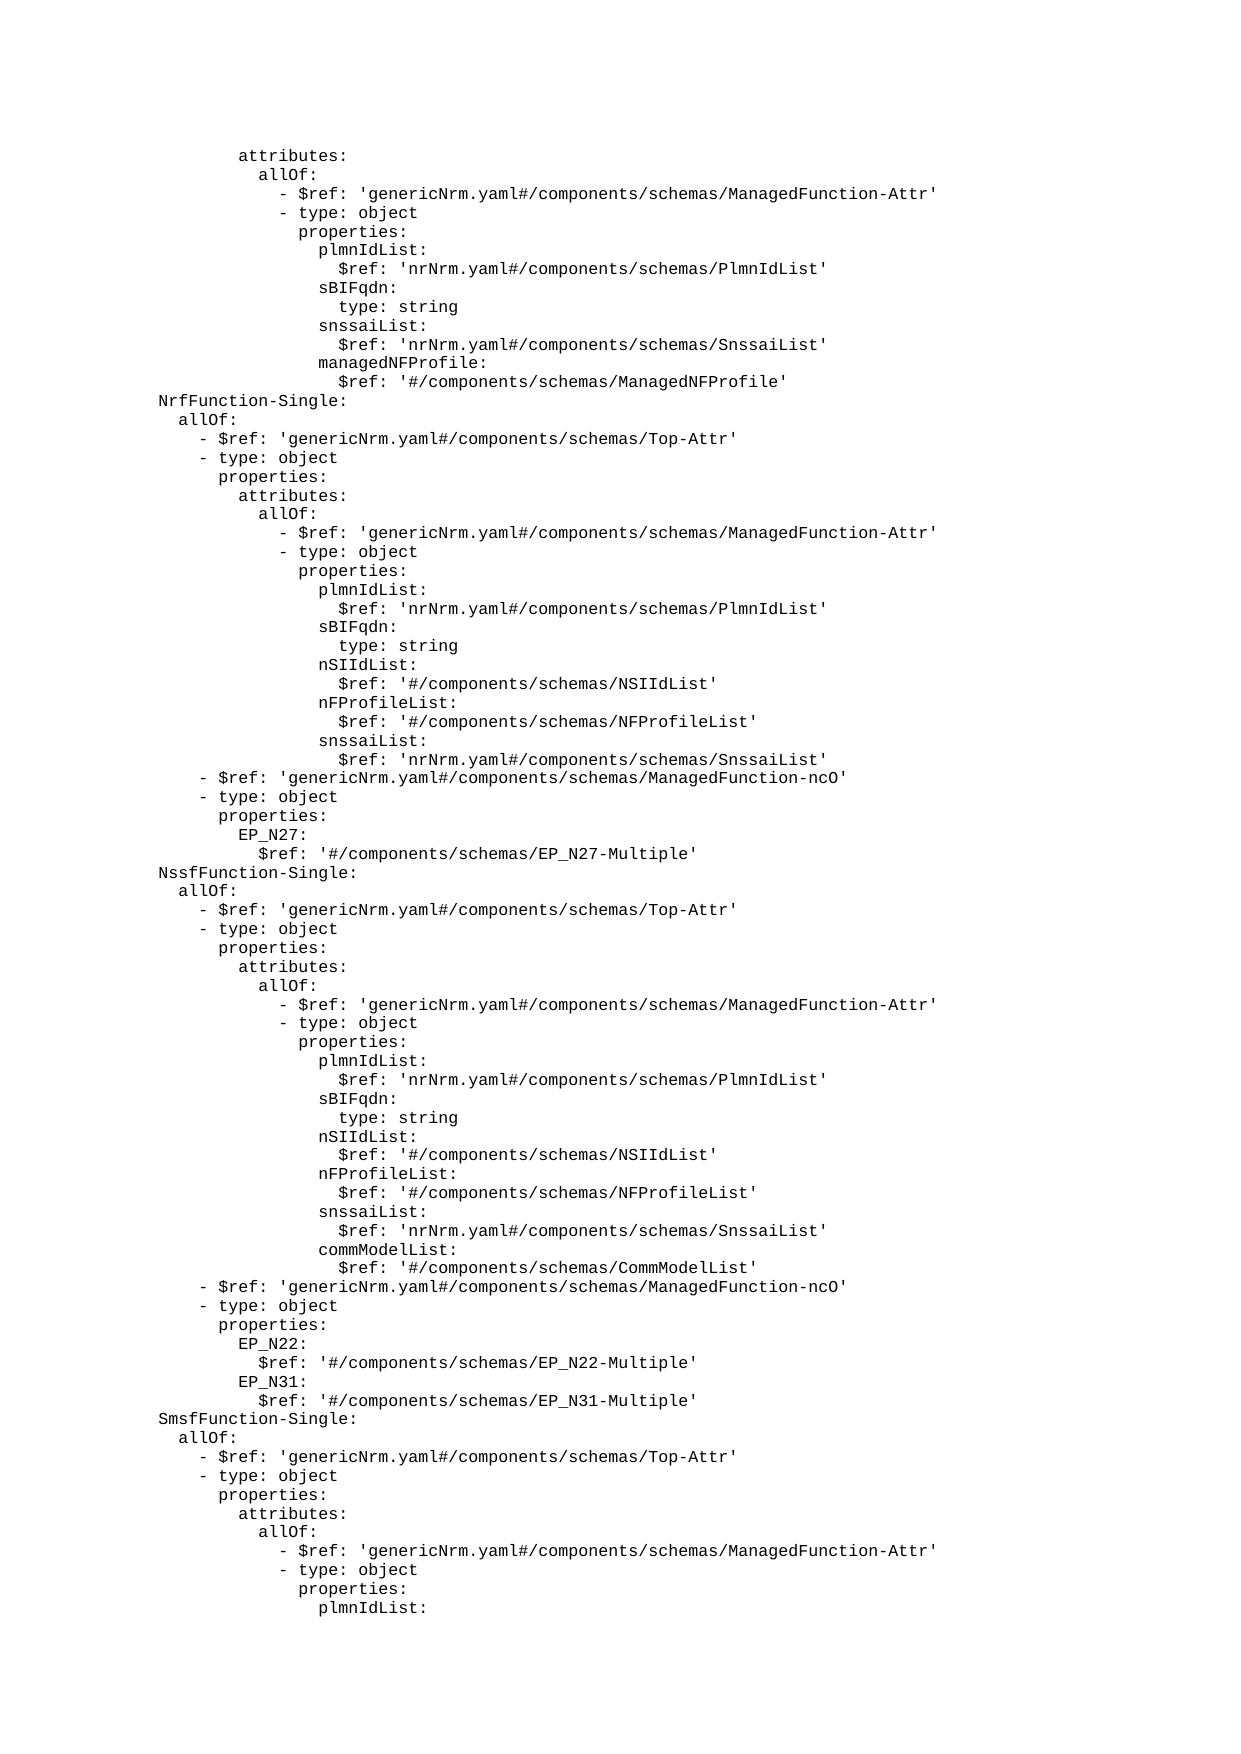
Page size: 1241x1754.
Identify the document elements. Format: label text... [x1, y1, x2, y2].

text allOf: [118, 506, 1122, 525]
text - $ref: 'genericNrm.yaml#/components/schemas/ManagedFunction-ncO' [118, 1279, 1122, 1298]
text - type: object [118, 789, 1122, 808]
text attributes: [118, 487, 1122, 506]
text nFProfileList: [118, 694, 1122, 713]
text properties: [118, 1317, 1122, 1336]
text properties: [118, 808, 1122, 826]
text allOf: [118, 412, 1122, 431]
text - $ref: 'genericNrm.yaml#/components/schemas/Top-Attr' [118, 902, 1122, 921]
text - $ref: 'genericNrm.yaml#/components/schemas/ManagedFunction-Attr' [118, 185, 1122, 204]
text properties: [118, 939, 1122, 958]
text type: string [118, 298, 1122, 317]
text - $ref: 'genericNrm.yaml#/components/schemas/ManagedFunction-Attr' [118, 1543, 1122, 1562]
text properties: [118, 1034, 1122, 1053]
text $ref: 'nrNrm.yaml#/components/schemas/SnssaiList' [118, 1222, 1122, 1241]
text properties: [118, 223, 1122, 242]
text $ref: 'nrNrm.yaml#/components/schemas/SnssaiList' [118, 751, 1122, 770]
text $ref: '#/components/schemas/EP_N27-Multiple' [118, 845, 1122, 864]
text plmnIdList: [118, 1599, 1122, 1618]
text type: string [118, 638, 1122, 657]
text attributes: [118, 958, 1122, 977]
text - type: object [118, 921, 1122, 939]
text NrfFunction-Single: [118, 393, 1122, 412]
text nSIIdList: [118, 657, 1122, 676]
text $ref: '#/components/schemas/NFProfileList' [118, 713, 1122, 732]
text attributes: [118, 1505, 1122, 1524]
text sBIFqdn: [118, 1090, 1122, 1109]
text $ref: '#/components/schemas/NSIIdList' [118, 676, 1122, 694]
text allOf: [118, 167, 1122, 185]
text - $ref: 'genericNrm.yaml#/components/schemas/ManagedFunction-ncO' [118, 770, 1122, 789]
text - type: object [118, 449, 1122, 468]
text $ref: 'nrNrm.yaml#/components/schemas/SnssaiList' [118, 336, 1122, 355]
text $ref: '#/components/schemas/NFProfileList' [118, 1185, 1122, 1203]
text plmnIdList: [118, 581, 1122, 600]
text $ref: '#/components/schemas/CommModelList' [118, 1260, 1122, 1279]
text - type: object [118, 1467, 1122, 1486]
text properties: [118, 468, 1122, 487]
text - type: object [118, 204, 1122, 223]
text snssaiList: [118, 317, 1122, 336]
text managedNFProfile: [118, 355, 1122, 374]
text nFProfileList: [118, 1166, 1122, 1185]
text $ref: 'nrNrm.yaml#/components/schemas/PlmnIdList' [118, 1072, 1122, 1090]
text type: string [118, 1109, 1122, 1128]
text properties: [118, 562, 1122, 581]
text $ref: '#/components/schemas/EP_N22-Multiple' [118, 1354, 1122, 1373]
text sBIFqdn: [118, 619, 1122, 638]
text - type: object [118, 1015, 1122, 1034]
text plmnIdList: [118, 1053, 1122, 1072]
text - type: object [118, 1562, 1122, 1581]
text properties: [118, 1581, 1122, 1599]
text EP_N27: [118, 826, 1122, 845]
text properties: [118, 1486, 1122, 1505]
text EP_N31: [118, 1373, 1122, 1392]
text EP_N22: [118, 1336, 1122, 1354]
text attributes: [118, 148, 1122, 167]
text snssaiList: [118, 1203, 1122, 1222]
text - $ref: 'genericNrm.yaml#/components/schemas/Top-Attr' [118, 431, 1122, 449]
text SmsfFunction-Single: [118, 1411, 1122, 1430]
text commModelList: [118, 1241, 1122, 1260]
text - $ref: 'genericNrm.yaml#/components/schemas/Top-Attr' [118, 1449, 1122, 1467]
text $ref: 'nrNrm.yaml#/components/schemas/PlmnIdList' [118, 600, 1122, 619]
text $ref: 'nrNrm.yaml#/components/schemas/PlmnIdList' [118, 261, 1122, 280]
text - $ref: 'genericNrm.yaml#/components/schemas/ManagedFunction-Attr' [118, 996, 1122, 1015]
text sBIFqdn: [118, 280, 1122, 298]
text $ref: '#/components/schemas/NSIIdList' [118, 1147, 1122, 1166]
text - type: object [118, 1298, 1122, 1317]
text nSIIdList: [118, 1128, 1122, 1147]
text allOf: [118, 883, 1122, 902]
text plmnIdList: [118, 242, 1122, 261]
text allOf: [118, 977, 1122, 996]
text allOf: [118, 1524, 1122, 1543]
text - $ref: 'genericNrm.yaml#/components/schemas/ManagedFunction-Attr' [118, 525, 1122, 544]
text - type: object [118, 544, 1122, 562]
text $ref: '#/components/schemas/EP_N31-Multiple' [118, 1392, 1122, 1411]
text $ref: '#/components/schemas/ManagedNFProfile' [118, 374, 1122, 393]
text snssaiList: [118, 732, 1122, 751]
text NssfFunction-Single: [118, 864, 1122, 883]
text allOf: [118, 1430, 1122, 1449]
